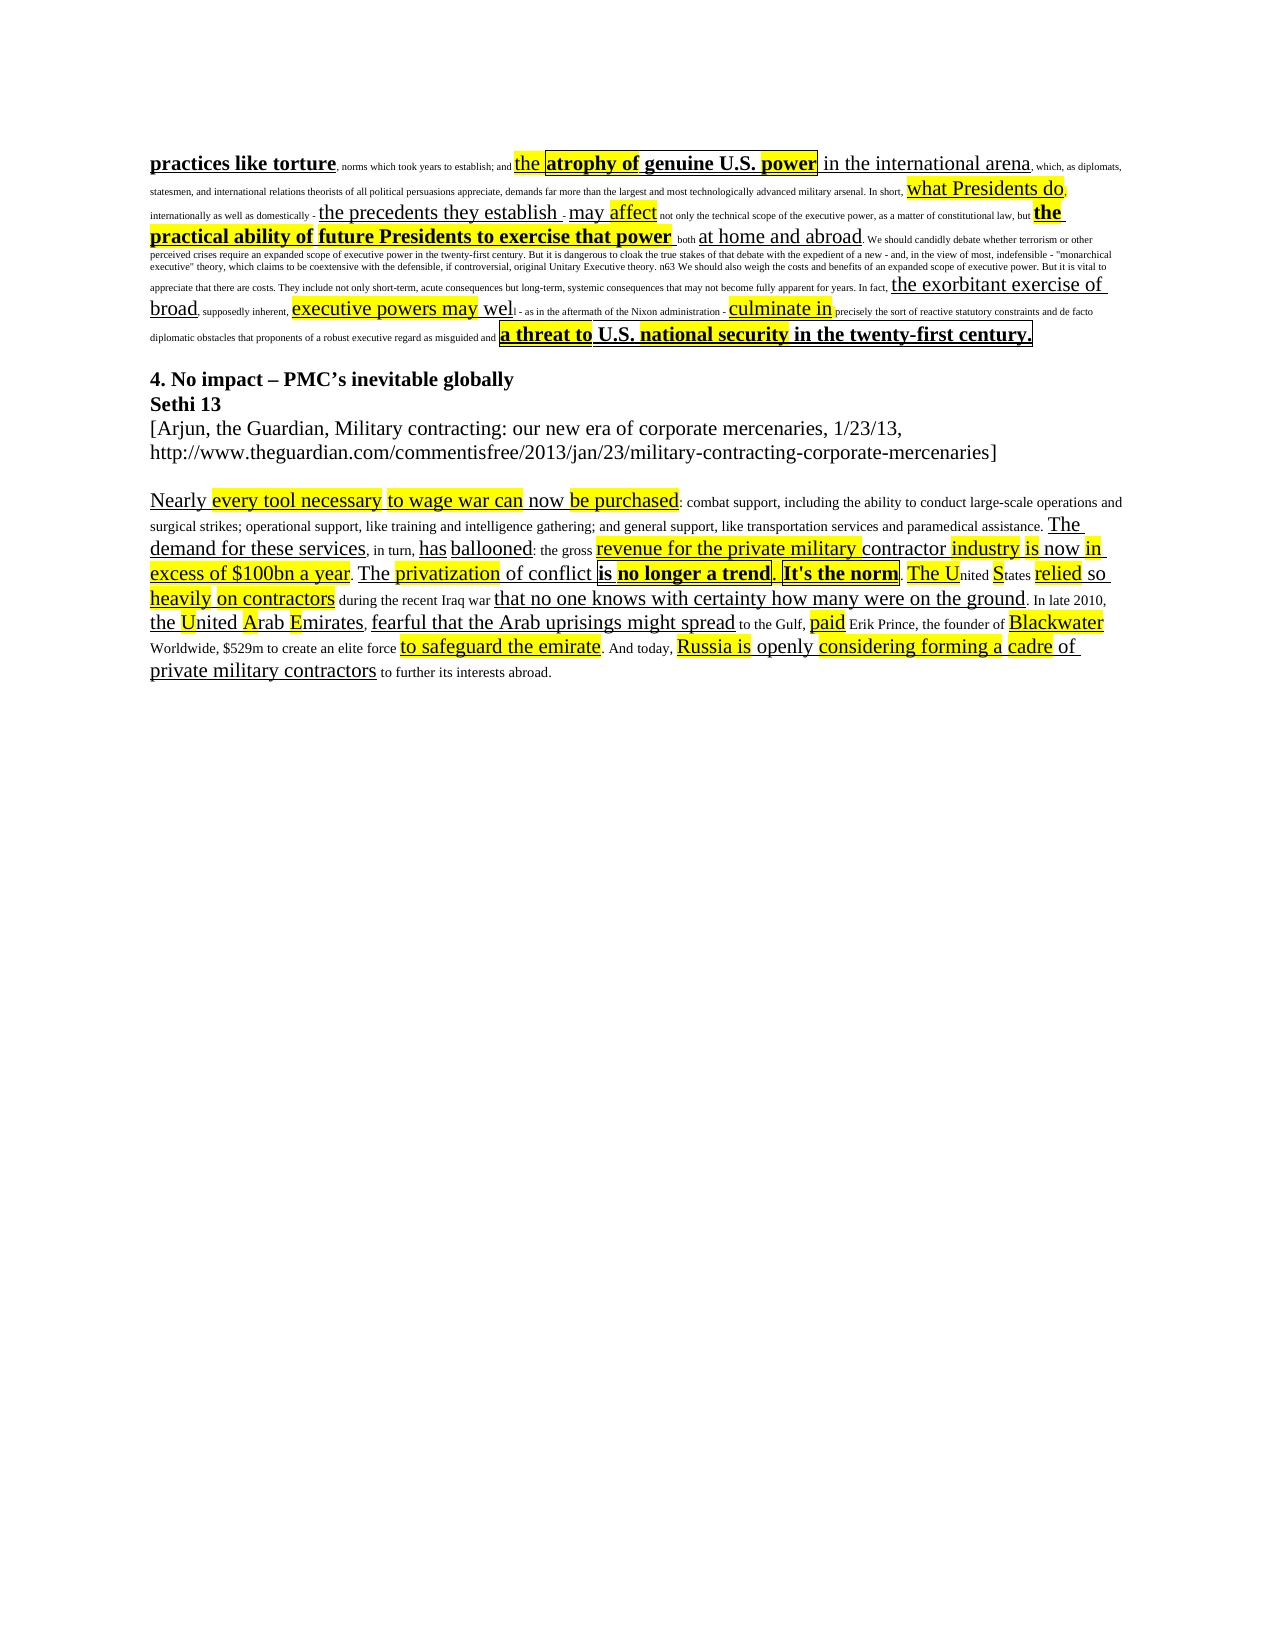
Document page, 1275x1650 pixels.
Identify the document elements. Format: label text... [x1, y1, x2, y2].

text [Arjun, the Guardian, Military contracting: our new era of corporate mercenaries, 1/23/13, http://www.theguardian.com/commentisfree/2013/jan/23/military-contracting-corporate-mercenaries] [150, 416, 1125, 464]
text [150, 150, 1125, 347]
text Nearly every tool necessary to wage war can now be purchased: combat support, including the ability to conduct large-scale operations and surgical strikes; operational support, like training and intelligence gathering; and general support, like transportation services and paramedical assistance. The demand for these services, in turn, has ballooned: the gross revenue for the private military contractor industry is now in excess of $100bn a year. The privatization of conflict is no longer a trend. It's the norm. The United States relied so heavily on contractors during the recent Iraq war that no one knows with certainty how many were on the ground. In late 2010, the United Arab Emirates, fearful that the Arab uprisings might spread to the Gulf, paid Erik Prince, the founder of Blackwater Worldwide, $529m to create an elite force to safeguard the emirate. And today, Russia is openly considering forming a cadre of private military contractors to further its interests abroad. [150, 488, 1125, 682]
text Sethi 13 [150, 391, 1125, 416]
subtitle 4. No impact – PMC’s inevitable globally [150, 367, 1125, 391]
